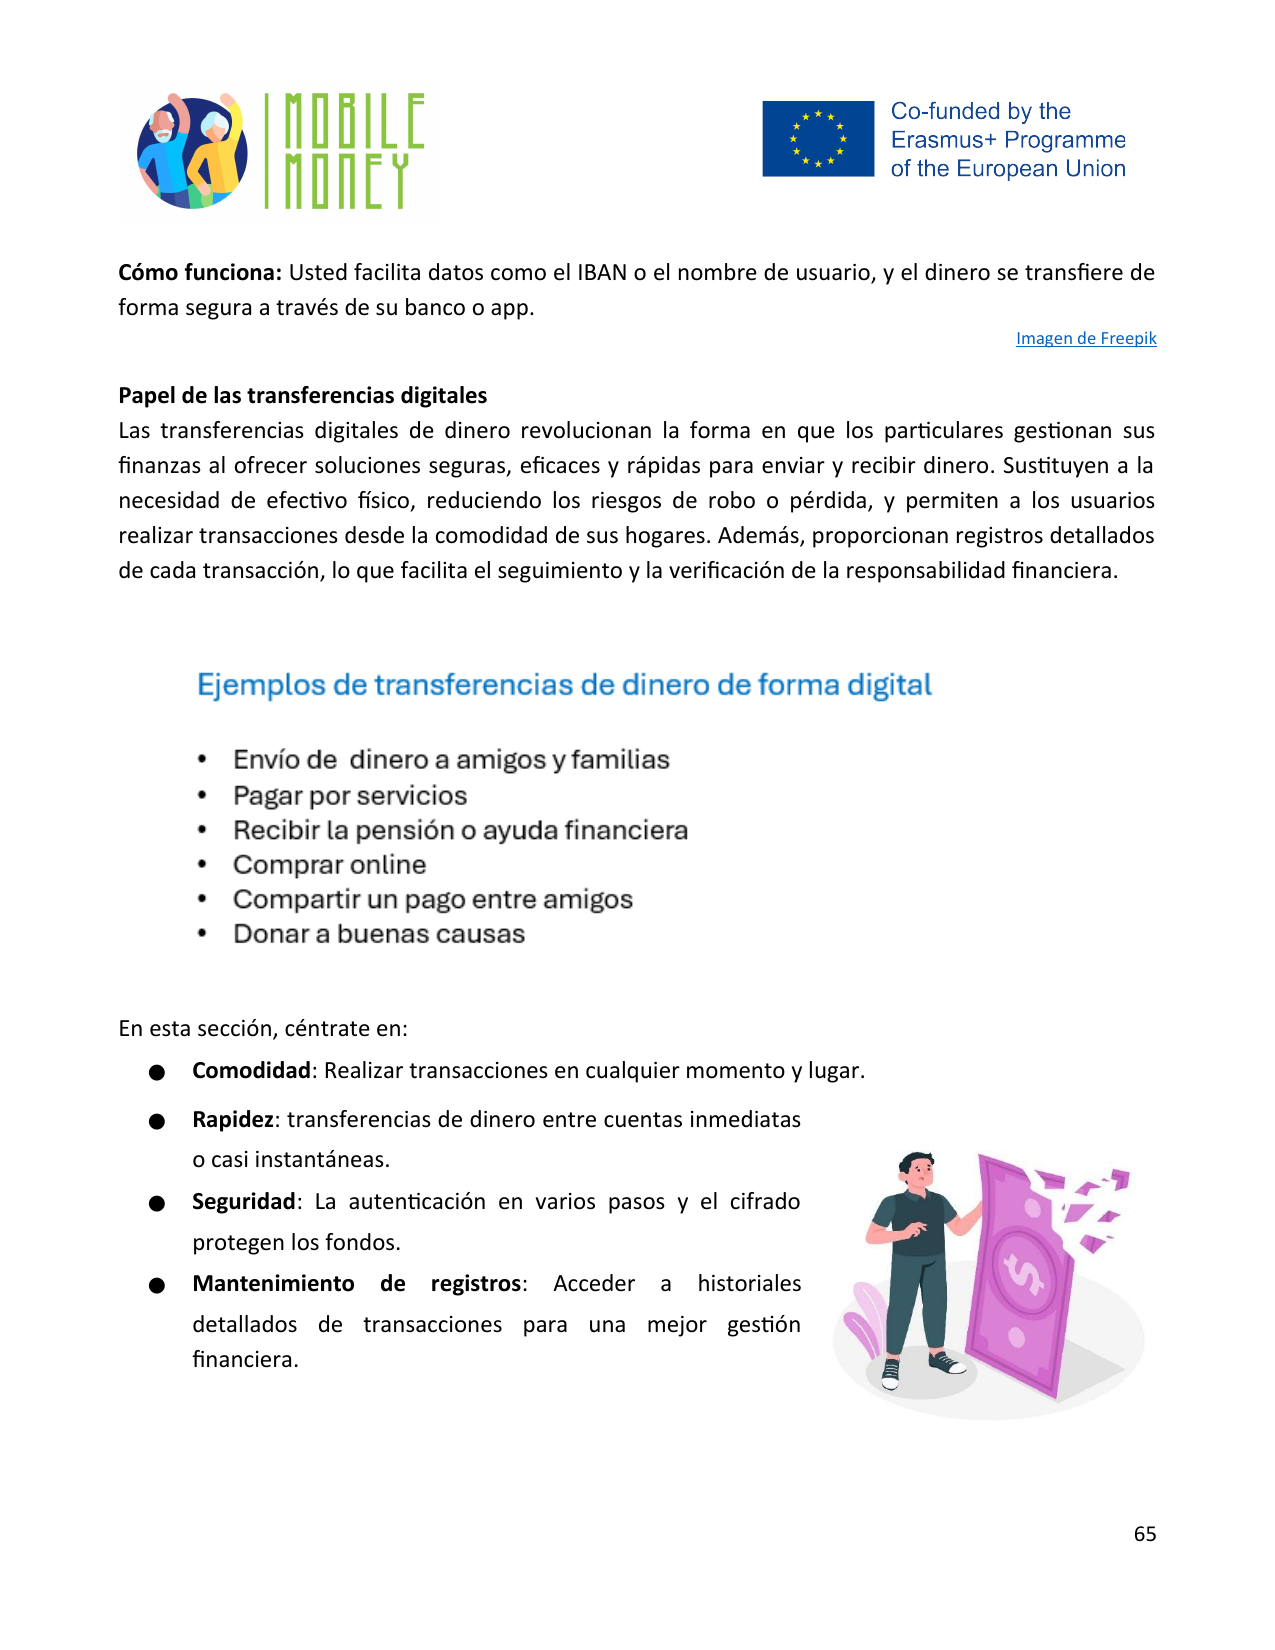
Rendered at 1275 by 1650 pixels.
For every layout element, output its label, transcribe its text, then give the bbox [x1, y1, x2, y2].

list Mantenimiento de registros: Acceder a historiales detallados de transacciones para una mejor gestión financiera. [148, 1261, 820, 1373]
text Papel de las transferencias digitales [118, 379, 1157, 409]
text Las transferencias digitales de dinero revolucionan la forma en que los particulares gestionan sus finanzas al ofrecer soluciones seguras, eficaces y rápidas para enviar y recibir dinero. Sustituyen a la necesidad de efectivo físico, reduciendo los riesgos de robo o pérdida, y permiten a los usuarios realizar transacciones desde la comodidad de sus hogares. Además, proporcionan registros detallados de cada transacción, lo que facilita el seguimiento y la verificación de la responsabilidad financiera. [118, 414, 1157, 584]
picture [762, 101, 1125, 181]
text Imagen de Freepik [118, 326, 1157, 349]
list Comodidad: Realizar transacciones en cualquier momento y lugar. [148, 1047, 1157, 1090]
text En esta sección, céntrate en: [118, 1012, 1157, 1043]
picture [118, 623, 997, 1009]
picture [118, 75, 443, 228]
list Rapidez: transferencias de dinero entre cuentas inmediatas o casi instantáneas. [148, 1096, 1157, 1174]
picture [820, 1129, 1157, 1428]
list Seguridad: La autenticación en varios pasos y el cifrado protegen los fondos. [148, 1179, 820, 1256]
text Cómo funciona: Usted facilita datos como el IBAN o el nombre de usuario, y el dinero se transfiere de forma segura a través de su banco o app. [118, 256, 1157, 322]
